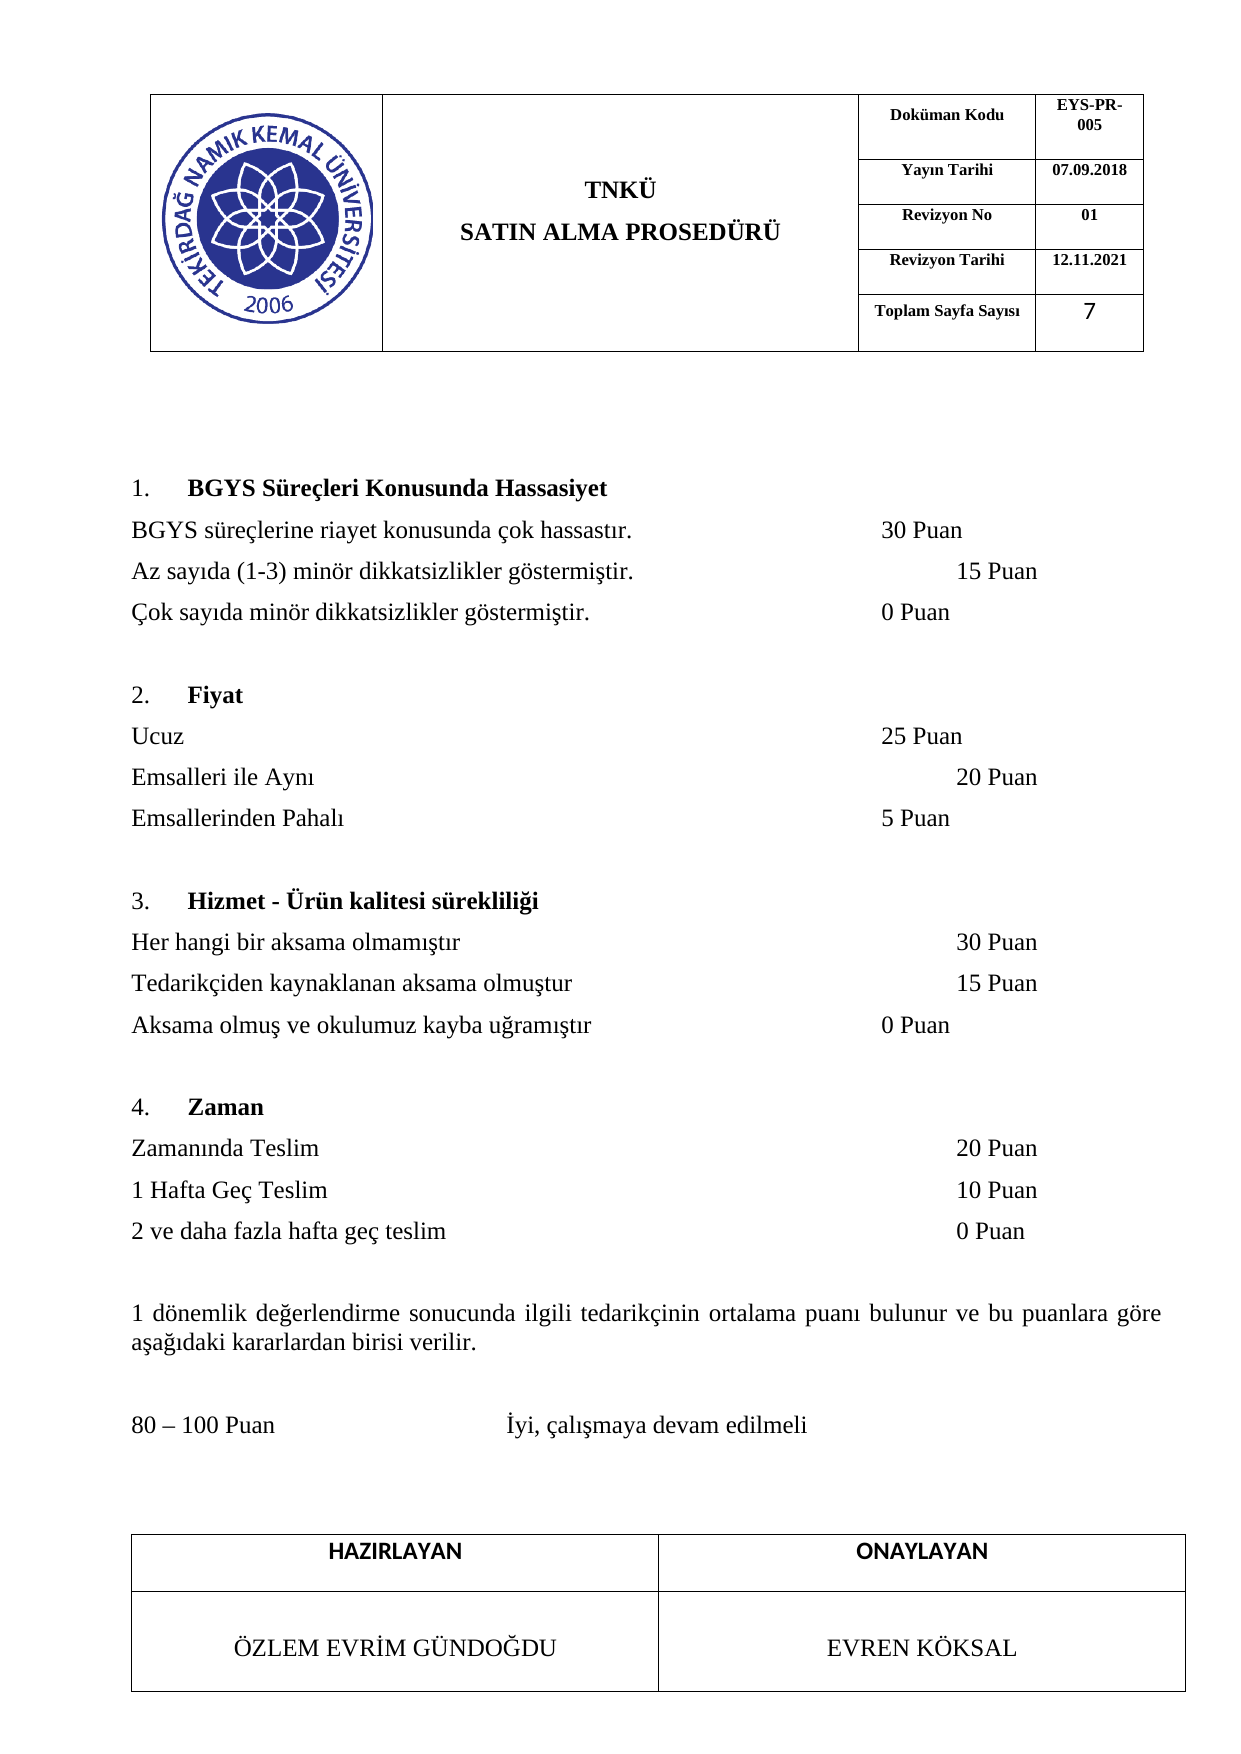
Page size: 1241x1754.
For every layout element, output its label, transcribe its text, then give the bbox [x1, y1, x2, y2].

list Hizmet - Ürün kalitesi sürekliliği [131, 886, 1162, 915]
text Tedarikçiden kaynaklanan aksama olmuştur 15 Puan [131, 968, 1162, 997]
text Çok sayıda minör dikkatsizlikler göstermiştir. 0 Puan [131, 597, 1162, 626]
text Emsalleri ile Aynı 20 Puan [131, 762, 1162, 791]
text Ucuz 25 Puan [131, 721, 1162, 750]
text 2 ve daha fazla hafta geç teslim 0 Puan [131, 1216, 1162, 1245]
list Fiyat [131, 680, 1162, 708]
text 1 Hafta Geç Teslim 10 Puan [131, 1175, 1162, 1203]
text Emsallerinden Pahalı 5 Puan [131, 803, 1162, 832]
picture [161, 113, 373, 324]
text Az sayıda (1-3) minör dikkatsizlikler göstermiştir. 15 Puan [131, 556, 1162, 585]
text Aksama olmuş ve okulumuz kayba uğramıştır 0 Puan [131, 1010, 1162, 1038]
text 1 dönemlik değerlendirme sonucunda ilgili tedarikçinin ortalama puanı bulunur ve bu puanlara göre aşağıdaki kararlardan birisi verilir. [131, 1298, 1162, 1356]
text Her hangi bir aksama olmamıştır 30 Puan [131, 927, 1162, 956]
text 80 – 100 Puan İyi, çalışmaya devam edilmeli [131, 1410, 1162, 1438]
list BGYS Süreçleri Konusunda Hassasiyet [131, 473, 1162, 502]
text BGYS süreçlerine riayet konusunda çok hassastır. 30 Puan [131, 515, 1162, 543]
list Zaman [131, 1092, 1162, 1121]
text Zamanında Teslim 20 Puan [131, 1133, 1162, 1162]
